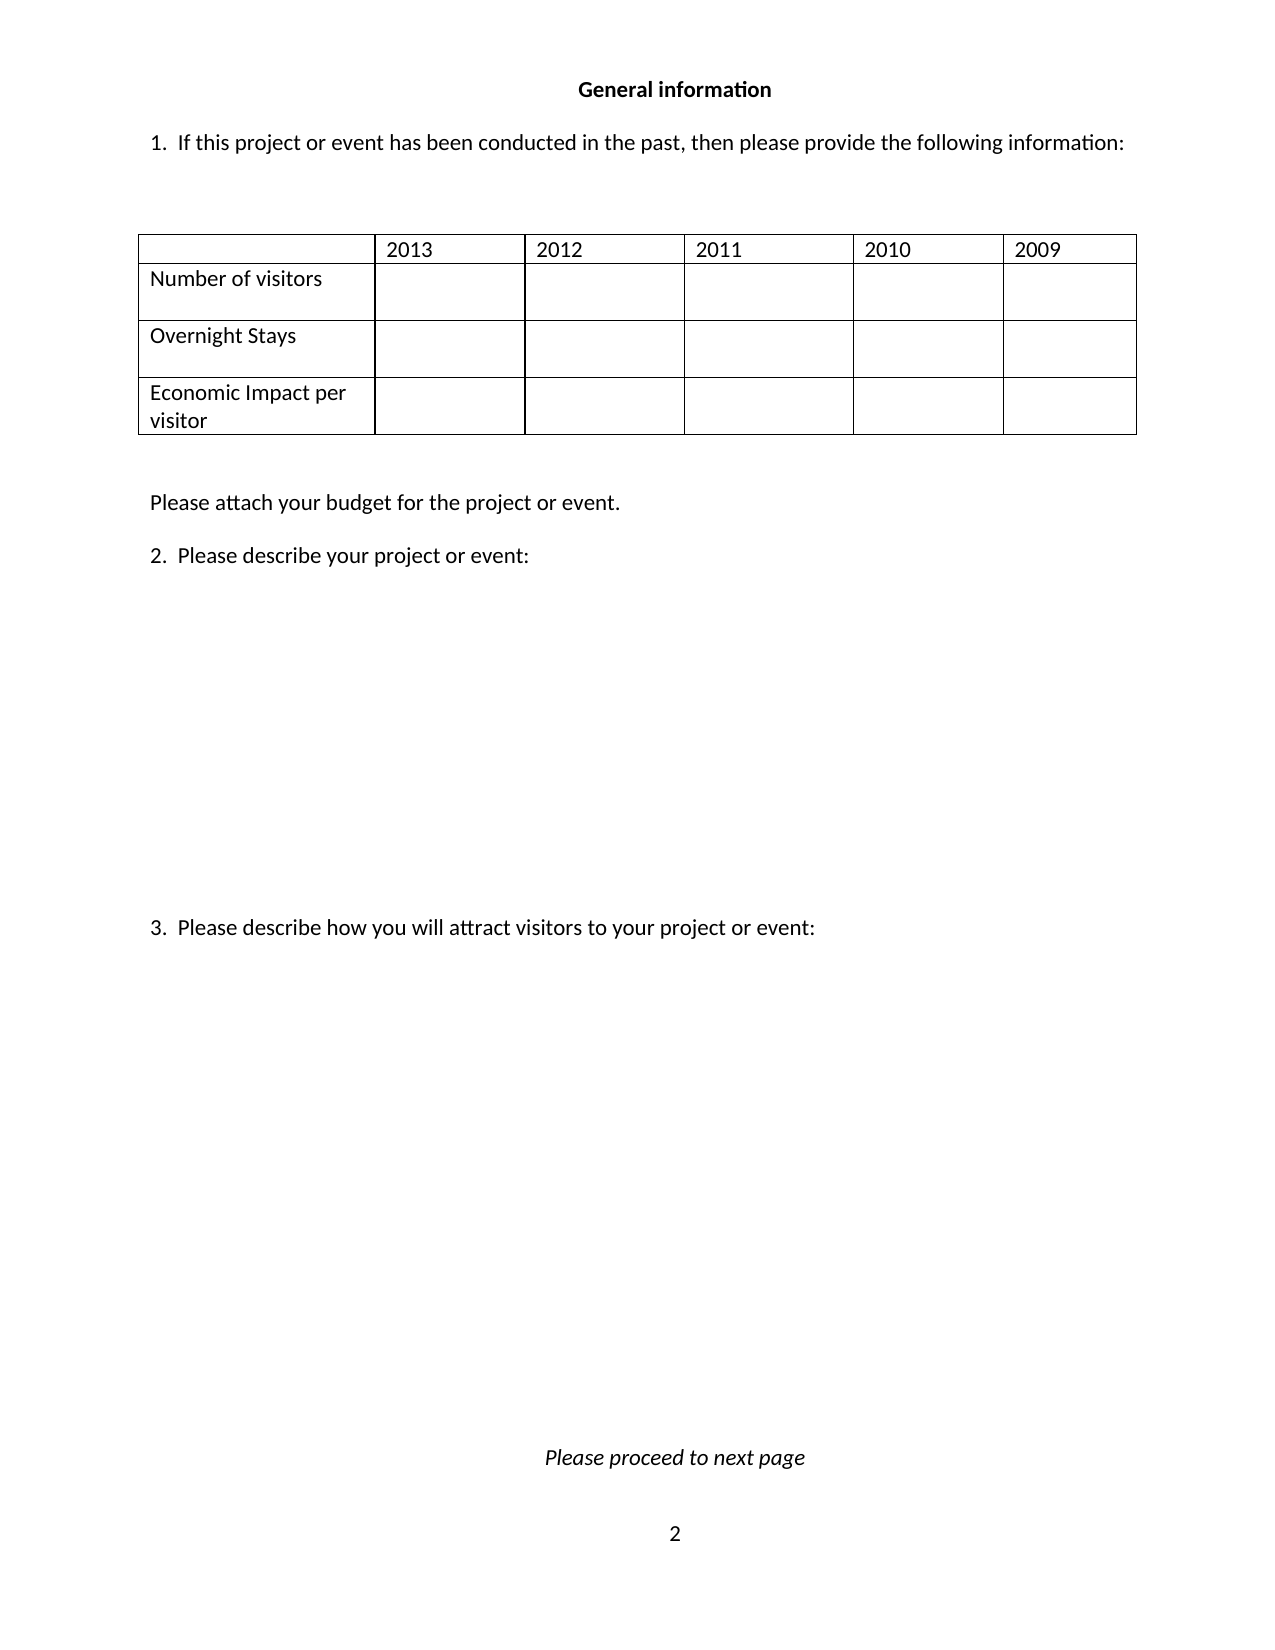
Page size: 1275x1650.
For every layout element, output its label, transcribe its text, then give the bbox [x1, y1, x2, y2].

table_cell [376, 321, 524, 377]
table_cell [376, 264, 524, 320]
table_cell Economic Impact per visitor [139, 378, 374, 434]
table_cell [685, 321, 853, 377]
table_cell [685, 378, 853, 434]
table_cell [1004, 378, 1136, 434]
table_cell [526, 378, 684, 434]
table_cell [526, 264, 684, 320]
text 3. Please describe how you will attract visitors to your project or event: [150, 913, 1200, 941]
table_cell [1004, 321, 1136, 377]
table_cell [854, 378, 1003, 434]
table_cell [685, 264, 853, 320]
table_header 2011 [685, 235, 853, 263]
table_cell [376, 378, 524, 434]
table_cell [1004, 264, 1136, 320]
table_cell Overnight Stays [139, 321, 374, 377]
table_header 2012 [526, 235, 684, 263]
table_header 2013 [376, 235, 524, 263]
table_cell [854, 264, 1003, 320]
table_cell [854, 321, 1003, 377]
text Please attach your budget for the project or event. [150, 488, 1200, 516]
table_header 2010 [854, 235, 1003, 263]
text 1. If this project or event has been conducted in the past, then please provide the following information: [150, 128, 1200, 156]
table_cell Number of visitors [139, 264, 374, 320]
table_cell [526, 321, 684, 377]
table_header [139, 235, 374, 263]
text Please proceed to next page [150, 1443, 1200, 1471]
text General information [150, 75, 1200, 103]
text 2. Please describe your project or event: [150, 541, 1200, 569]
table_header 2009 [1004, 235, 1136, 263]
